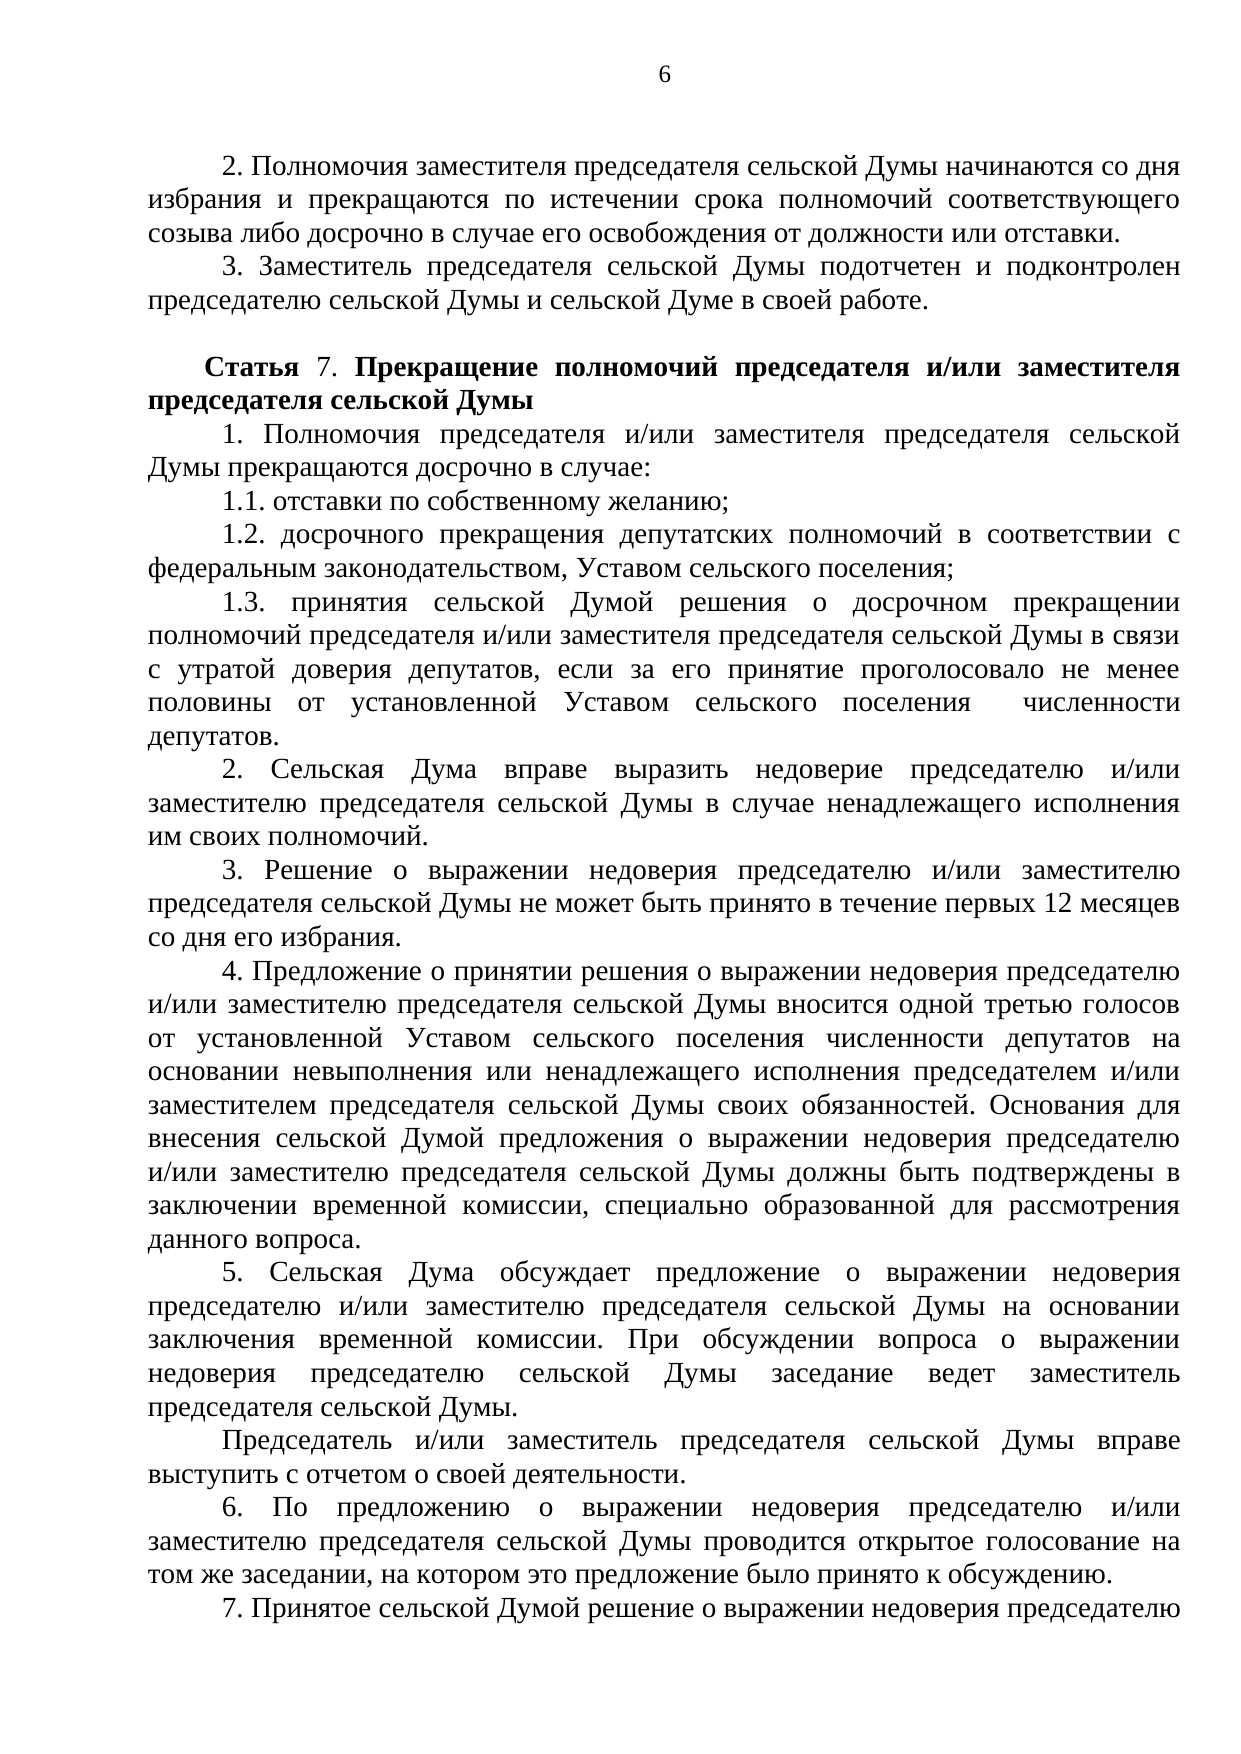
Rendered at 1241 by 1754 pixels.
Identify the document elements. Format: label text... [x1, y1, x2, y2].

text 3. Заместитель председателя сельской Думы подотчетен и подконтролен председателю сельской Думы и сельской Думе в своей работе. [148, 248, 1181, 315]
text 1.3. принятия сельской Думой решения о досрочном прекращении полномочий председателя и/или заместителя председателя сельской Думы в связи с утратой доверия депутатов, если за его принятие проголосовало не менее половины от установленной Уставом сельского поселения численности депутатов. [148, 584, 1181, 751]
text 1.1. отставки по собственному желанию; [148, 483, 1181, 517]
text 3. Решение о выражении недоверия председателю и/или заместителю председателя сельской Думы не может быть принято в течение первых 12 месяцев со дня его избрания. [148, 852, 1181, 953]
text 6. По предложению о выражении недоверия председателю и/или заместителю председателя сельской Думы проводится открытое голосование на том же заседании, на котором это предложение было принято к обсуждению. [148, 1489, 1181, 1590]
text Председатель и/или заместитель председателя сельской Думы вправе выступить с отчетом о своей деятельности. [148, 1422, 1181, 1489]
text 2. Полномочия заместителя председателя сельской Думы начинаются со дня избрания и прекращаются по истечении срока полномочий соответствующего созыва либо досрочно в случае его освобождения от должности или отставки. [148, 148, 1181, 248]
text 5. Сельская Дума обсуждает предложение о выражении недоверия председателю и/или заместителю председателя сельской Думы на основании заключения временной комиссии. При обсуждении вопроса о выражении недоверия председателю сельской Думы заседание ведет заместитель председателя сельской Думы. [148, 1254, 1181, 1422]
text 2. Сельская Дума вправе выразить недоверие председателю и/или заместителю председателя сельской Думы в случае ненадлежащего исполнения им своих полномочий. [148, 751, 1181, 852]
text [148, 1590, 1181, 1623]
text 1.2. досрочного прекращения депутатских полномочий в соответствии с федеральным законодательством, Уставом сельского поселения; [148, 517, 1181, 584]
text 1. Полномочия председателя и/или заместителя председателя сельской Думы прекращаются досрочно в случае: [148, 416, 1181, 483]
text Статья 7. Прекращение полномочий председателя и/или заместителя председателя сельской Думы [148, 349, 1181, 416]
text 4. Предложение о принятии решения о выражении недоверия председателю и/или заместителю председателя сельской Думы вносится одной третью голосов от установленной Уставом сельского поселения численности депутатов на основании невыполнения или ненадлежащего исполнения председателем и/или заместителем председателя сельской Думы своих обязанностей. Основания для внесения сельской Думой предложения о выражении недоверия председателю и/или заместителю председателя сельской Думы должны быть подтверждены в заключении временной комиссии, специально образованной для рассмотрения данного вопроса. [148, 953, 1181, 1254]
